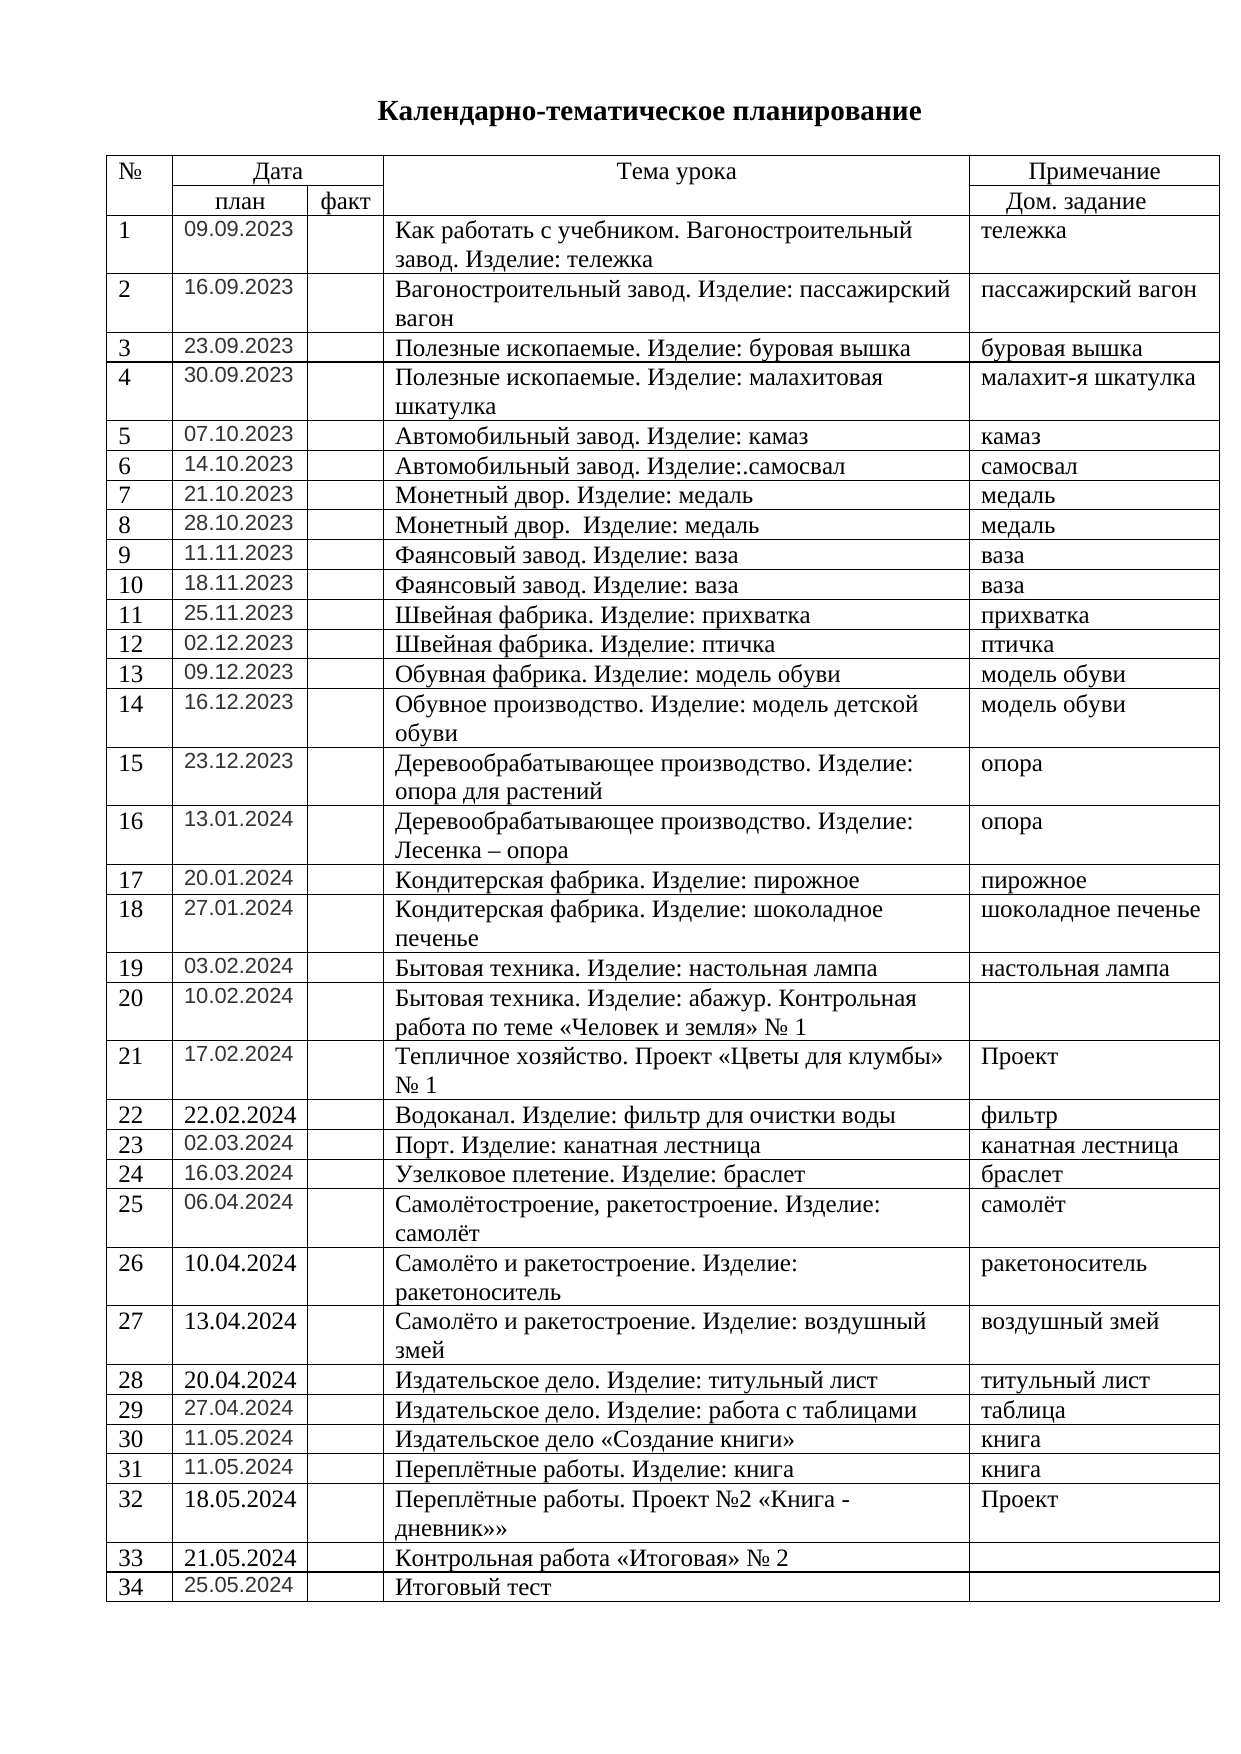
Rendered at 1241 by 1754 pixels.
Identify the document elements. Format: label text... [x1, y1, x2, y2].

table_cell [308, 600, 383, 628]
table_cell [308, 953, 383, 982]
table_cell Самолёто и ракетостроение. Изделие: ракетоноситель [384, 1248, 969, 1305]
table_cell 18 [107, 895, 172, 952]
table_cell 25 [107, 1189, 172, 1247]
table_cell Бытовая техника. Изделие: абажур. Контрольная работа по теме «Человек и земля» № 1 [384, 983, 969, 1040]
table_cell Бытовая техника. Изделие: настольная лампа [384, 953, 969, 982]
table_cell 22.02.2024 [173, 1100, 307, 1129]
table_cell камаз [970, 421, 1219, 450]
table_cell 5 [107, 421, 172, 450]
table_cell [308, 421, 383, 450]
table_cell Переплётные работы. Проект №2 «Книга - дневник»» [384, 1484, 969, 1542]
table_cell 12 [107, 630, 172, 658]
table_cell опора [970, 748, 1219, 805]
table_cell Швейная фабрика. Изделие: птичка [384, 630, 969, 658]
table_header Тема урока [384, 156, 969, 214]
table_cell 23.12.2023 [173, 748, 307, 805]
table_cell браслет [970, 1160, 1219, 1188]
table_cell Водоканал. Изделие: фильтр для очистки воды [384, 1100, 969, 1129]
text Календарно-тематическое планирование [118, 93, 1181, 126]
table_cell 24 [107, 1160, 172, 1188]
table_cell 09.09.2023 [173, 216, 307, 273]
table_cell Обувная фабрика. Изделие: модель обуви [384, 659, 969, 688]
table_cell 21 [107, 1041, 172, 1099]
table_cell план [173, 186, 307, 214]
table_cell Деревообрабатывающее производство. Изделие: опора для растений [384, 748, 969, 805]
table_cell [308, 865, 383, 893]
table_cell [308, 1130, 383, 1158]
table_header Дата [173, 156, 383, 185]
table_cell модель обуви [970, 659, 1219, 688]
table_cell [308, 540, 383, 569]
table_cell [308, 1365, 383, 1394]
table_cell [308, 1395, 383, 1423]
table_cell 10 [107, 570, 172, 599]
table_cell [308, 1041, 383, 1099]
table_cell Обувное производство. Изделие: модель детской обуви [384, 689, 969, 747]
table_cell Монетный двор. Изделие: медаль [384, 481, 969, 509]
table_cell 03.02.2024 [173, 953, 307, 982]
table_cell [308, 570, 383, 599]
table_cell Контрольная работа «Итоговая» № 2 [384, 1543, 969, 1571]
table_cell 16 [107, 806, 172, 864]
table_cell Проект [970, 1484, 1219, 1542]
table_cell 1 [107, 216, 172, 273]
table_cell 29 [107, 1395, 172, 1423]
table_cell тележка [970, 216, 1219, 273]
table_cell воздушный змей [970, 1306, 1219, 1364]
table_cell 20.01.2024 [173, 865, 307, 893]
table_cell книга [970, 1454, 1219, 1483]
table_cell 8 [107, 510, 172, 539]
table_cell Вагоностроительный завод. Изделие: пассажирский вагон [384, 274, 969, 332]
table_cell 3 [107, 333, 172, 361]
table_cell 28 [107, 1365, 172, 1394]
table_cell малахит-я шкатулка [970, 363, 1219, 420]
table_cell 2 [107, 274, 172, 332]
table_cell 16.03.2024 [173, 1160, 307, 1188]
table_cell 7 [107, 481, 172, 509]
table_cell 25.11.2023 [173, 600, 307, 628]
table_cell самосвал [970, 451, 1219, 479]
table_cell 30.09.2023 [173, 363, 307, 420]
table_cell Проект [970, 1041, 1219, 1099]
table_cell 10.04.2024 [173, 1248, 307, 1305]
table_cell [308, 1100, 383, 1129]
table_cell Как работать с учебником. Вагоностроительный завод. Изделие: тележка [384, 216, 969, 273]
table_cell 31 [107, 1454, 172, 1483]
table_cell ваза [970, 570, 1219, 599]
table_cell книга [970, 1425, 1219, 1453]
table_cell 33 [107, 1543, 172, 1571]
table_cell Автомобильный завод. Изделие: камаз [384, 421, 969, 450]
table_cell 25.05.2024 [173, 1573, 307, 1601]
table_cell таблица [970, 1395, 1219, 1423]
table_cell [308, 895, 383, 952]
table_cell 02.12.2023 [173, 630, 307, 658]
table_cell [308, 216, 383, 273]
table_cell [308, 1454, 383, 1483]
table_cell 32 [107, 1484, 172, 1542]
table_cell 4 [107, 363, 172, 420]
table_cell 10.02.2024 [173, 983, 307, 1040]
table_cell Самолётостроение, ракетостроение. Изделие: самолёт [384, 1189, 969, 1247]
table_cell 20 [107, 983, 172, 1040]
table_cell Кондитерская фабрика. Изделие: пирожное [384, 865, 969, 893]
table_cell Полезные ископаемые. Изделие: малахитовая шкатулка [384, 363, 969, 420]
table_cell 26 [107, 1248, 172, 1305]
table_cell [308, 274, 383, 332]
table_cell 21.05.2024 [173, 1543, 307, 1571]
table_cell 15 [107, 748, 172, 805]
table_cell [970, 1573, 1219, 1601]
table_cell Дом. задание [970, 186, 1219, 214]
table_cell птичка [970, 630, 1219, 658]
table_cell 6 [107, 451, 172, 479]
table_cell [308, 510, 383, 539]
table_cell 30 [107, 1425, 172, 1453]
table_cell 34 [107, 1573, 172, 1601]
table_cell 16.12.2023 [173, 689, 307, 747]
table_cell [970, 1543, 1219, 1571]
table_cell Итоговый тест [384, 1573, 969, 1601]
table_cell 11.05.2024 [173, 1454, 307, 1483]
table_cell Автомобильный завод. Изделие:.самосвал [384, 451, 969, 479]
table_cell [308, 748, 383, 805]
table_cell [308, 1306, 383, 1364]
table_cell Переплётные работы. Изделие: книга [384, 1454, 969, 1483]
table_cell Порт. Изделие: канатная лестница [384, 1130, 969, 1158]
table_cell 27 [107, 1306, 172, 1364]
table_cell факт [308, 186, 383, 214]
table_cell [308, 983, 383, 1040]
table_cell шоколадное печенье [970, 895, 1219, 952]
table_cell [308, 1425, 383, 1453]
table_header № [107, 156, 172, 214]
table_cell 18.11.2023 [173, 570, 307, 599]
table_cell 11.11.2023 [173, 540, 307, 569]
table_cell 16.09.2023 [173, 274, 307, 332]
table_cell [308, 659, 383, 688]
table_cell Издательское дело. Изделие: работа с таблицами [384, 1395, 969, 1423]
table_cell Фаянсовый завод. Изделие: ваза [384, 570, 969, 599]
table_cell 28.10.2023 [173, 510, 307, 539]
table_cell 07.10.2023 [173, 421, 307, 450]
table_cell 14.10.2023 [173, 451, 307, 479]
table_cell фильтр [970, 1100, 1219, 1129]
table_cell [308, 451, 383, 479]
table_cell Самолёто и ракетостроение. Изделие: воздушный змей [384, 1306, 969, 1364]
table_cell Деревообрабатывающее производство. Изделие: Лесенка – опора [384, 806, 969, 864]
table_cell 19 [107, 953, 172, 982]
table_cell медаль [970, 510, 1219, 539]
table_cell 11.05.2024 [173, 1425, 307, 1453]
table_cell медаль [970, 481, 1219, 509]
table_cell 27.04.2024 [173, 1395, 307, 1423]
table_cell 13.04.2024 [173, 1306, 307, 1364]
table_cell [308, 363, 383, 420]
table_cell 17 [107, 865, 172, 893]
table_cell 23.09.2023 [173, 333, 307, 361]
table_cell 02.03.2024 [173, 1130, 307, 1158]
table_cell ракетоноситель [970, 1248, 1219, 1305]
table_cell 22 [107, 1100, 172, 1129]
table_cell Узелковое плетение. Изделие: браслет [384, 1160, 969, 1188]
table_cell [308, 1573, 383, 1601]
table_cell Кондитерская фабрика. Изделие: шоколадное печенье [384, 895, 969, 952]
table_cell 23 [107, 1130, 172, 1158]
table_cell [970, 983, 1219, 1040]
table_cell [308, 630, 383, 658]
table_cell Тепличное хозяйство. Проект «Цветы для клумбы» № 1 [384, 1041, 969, 1099]
table_cell [308, 1543, 383, 1571]
table_cell 09.12.2023 [173, 659, 307, 688]
table_cell [308, 1484, 383, 1542]
table_cell Фаянсовый завод. Изделие: ваза [384, 540, 969, 569]
table_cell 13.01.2024 [173, 806, 307, 864]
table_cell 13 [107, 659, 172, 688]
table_cell ваза [970, 540, 1219, 569]
table_cell титульный лист [970, 1365, 1219, 1394]
table_cell [308, 806, 383, 864]
table_cell 06.04.2024 [173, 1189, 307, 1247]
table_cell 20.04.2024 [173, 1365, 307, 1394]
table_cell пассажирский вагон [970, 274, 1219, 332]
table_cell прихватка [970, 600, 1219, 628]
table_cell 11 [107, 600, 172, 628]
table_cell [308, 333, 383, 361]
table_cell [308, 1248, 383, 1305]
table_cell 21.10.2023 [173, 481, 307, 509]
table_cell 27.01.2024 [173, 895, 307, 952]
table_cell Швейная фабрика. Изделие: прихватка [384, 600, 969, 628]
table_cell 18.05.2024 [173, 1484, 307, 1542]
table_cell [308, 1160, 383, 1188]
table_cell Полезные ископаемые. Изделие: буровая вышка [384, 333, 969, 361]
table_cell [308, 481, 383, 509]
table_cell модель обуви [970, 689, 1219, 747]
table_cell самолёт [970, 1189, 1219, 1247]
table_cell канатная лестница [970, 1130, 1219, 1158]
table_cell настольная лампа [970, 953, 1219, 982]
table_cell Издательское дело «Создание книги» [384, 1425, 969, 1453]
table_cell Издательское дело. Изделие: титульный лист [384, 1365, 969, 1394]
table_cell пирожное [970, 865, 1219, 893]
table_cell Монетный двор. Изделие: медаль [384, 510, 969, 539]
table_cell [308, 1189, 383, 1247]
table_header Примечание [970, 156, 1219, 185]
table_cell буровая вышка [970, 333, 1219, 361]
table_cell 14 [107, 689, 172, 747]
table_cell 9 [107, 540, 172, 569]
table_cell [308, 689, 383, 747]
table_cell опора [970, 806, 1219, 864]
table_cell 17.02.2024 [173, 1041, 307, 1099]
